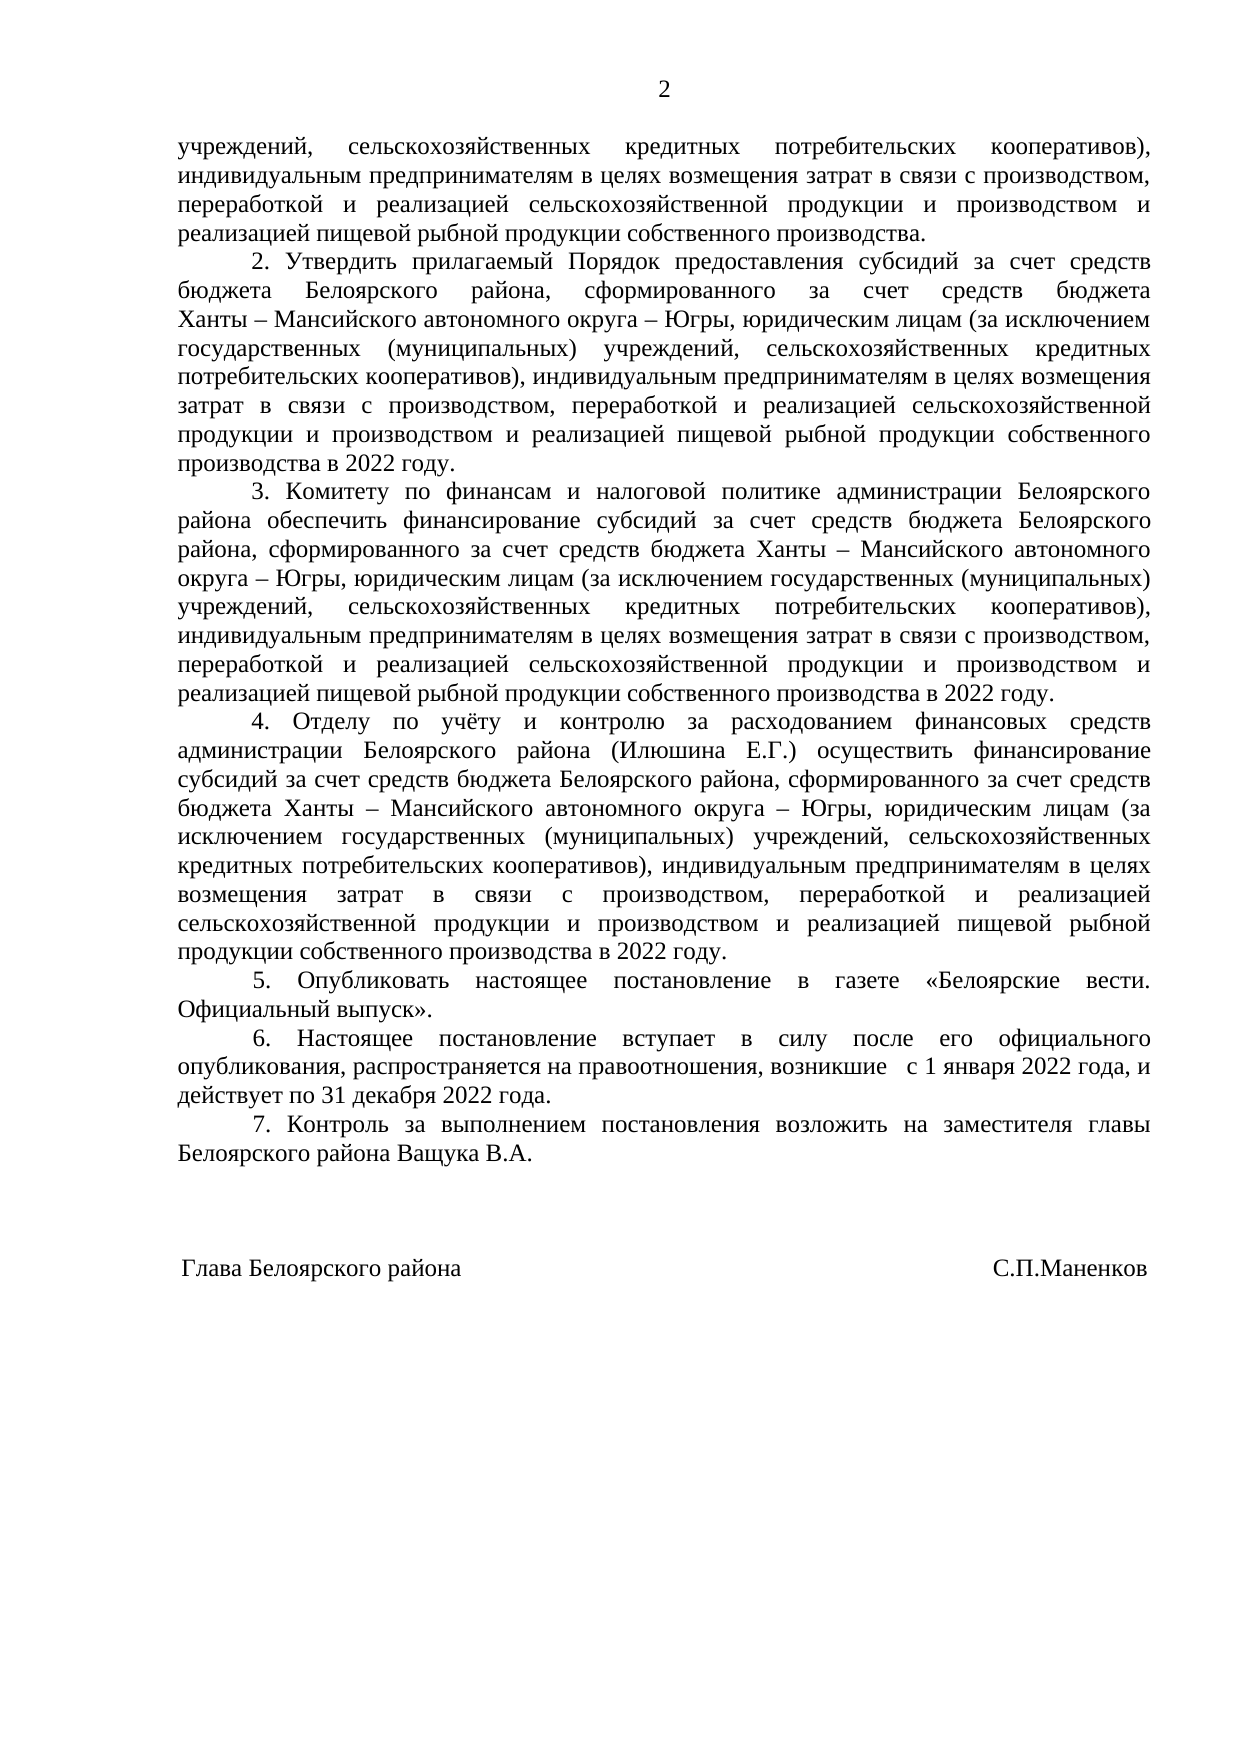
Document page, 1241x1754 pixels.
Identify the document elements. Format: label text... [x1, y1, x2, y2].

text 7. Контроль за выполнением постановления возложить на заместителя главы Белоярского района Ващука В.А. [177, 1109, 1152, 1166]
text 3. Комитету по финансам и налоговой политике администрации Белоярского района обеспечить финансирование субсидий за счет средств бюджета Белоярского района, сформированного за счет средств бюджета Ханты – Мансийского автономного округа – Югры, юридическим лицам (за исключением государственных (муниципальных) учреждений, сельскохозяйственных кредитных потребительских кооперативов), индивидуальным предпринимателям в целях возмещения затрат в связи с производством, переработкой и реализацией сельскохозяйственной продукции и производством и реализацией пищевой рыбной продукции собственного производства в 2022 году. [177, 476, 1152, 706]
text 4. Отделу по учёту и контролю за расходованием финансовых средств администрации Белоярского района (Илюшина Е.Г.) осуществить финансирование субсидий за счет средств бюджета Белоярского района, сформированного за счет средств бюджета Ханты – Мансийского автономного округа – Югры, юридическим лицам (за исключением государственных (муниципальных) учреждений, сельскохозяйственных кредитных потребительских кооперативов), индивидуальным предпринимателям в целях возмещения затрат в связи с производством, переработкой и реализацией сельскохозяйственной продукции и производством и реализацией пищевой рыбной продукции собственного производства в 2022 году. [177, 706, 1152, 965]
text 2. Утвердить прилагаемый Порядок предоставления субсидий за счет средств бюджета Белоярского района, сформированного за счет средств бюджета Ханты – Мансийского автономного округа – Югры, юридическим лицам (за исключением государственных (муниципальных) учреждений, сельскохозяйственных кредитных потребительских кооперативов), индивидуальным предпринимателям в целях возмещения затрат в связи с производством, переработкой и реализацией сельскохозяйственной продукции и производством и реализацией пищевой рыбной продукции собственного производства в 2022 году. [177, 246, 1152, 476]
text 6. Настоящее постановление вступает в силу после его официального опубликования, распространяется на правоотношения, возникшие с 1 января 2022 года, и действует по 31 декабря 2022 года. [177, 1023, 1152, 1109]
text Глава Белоярского района С.П.Маненков [177, 1253, 1152, 1281]
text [177, 131, 1152, 246]
text 5. Опубликовать настоящее постановление в газете «Белоярские вести. Официальный выпуск». [177, 965, 1152, 1023]
